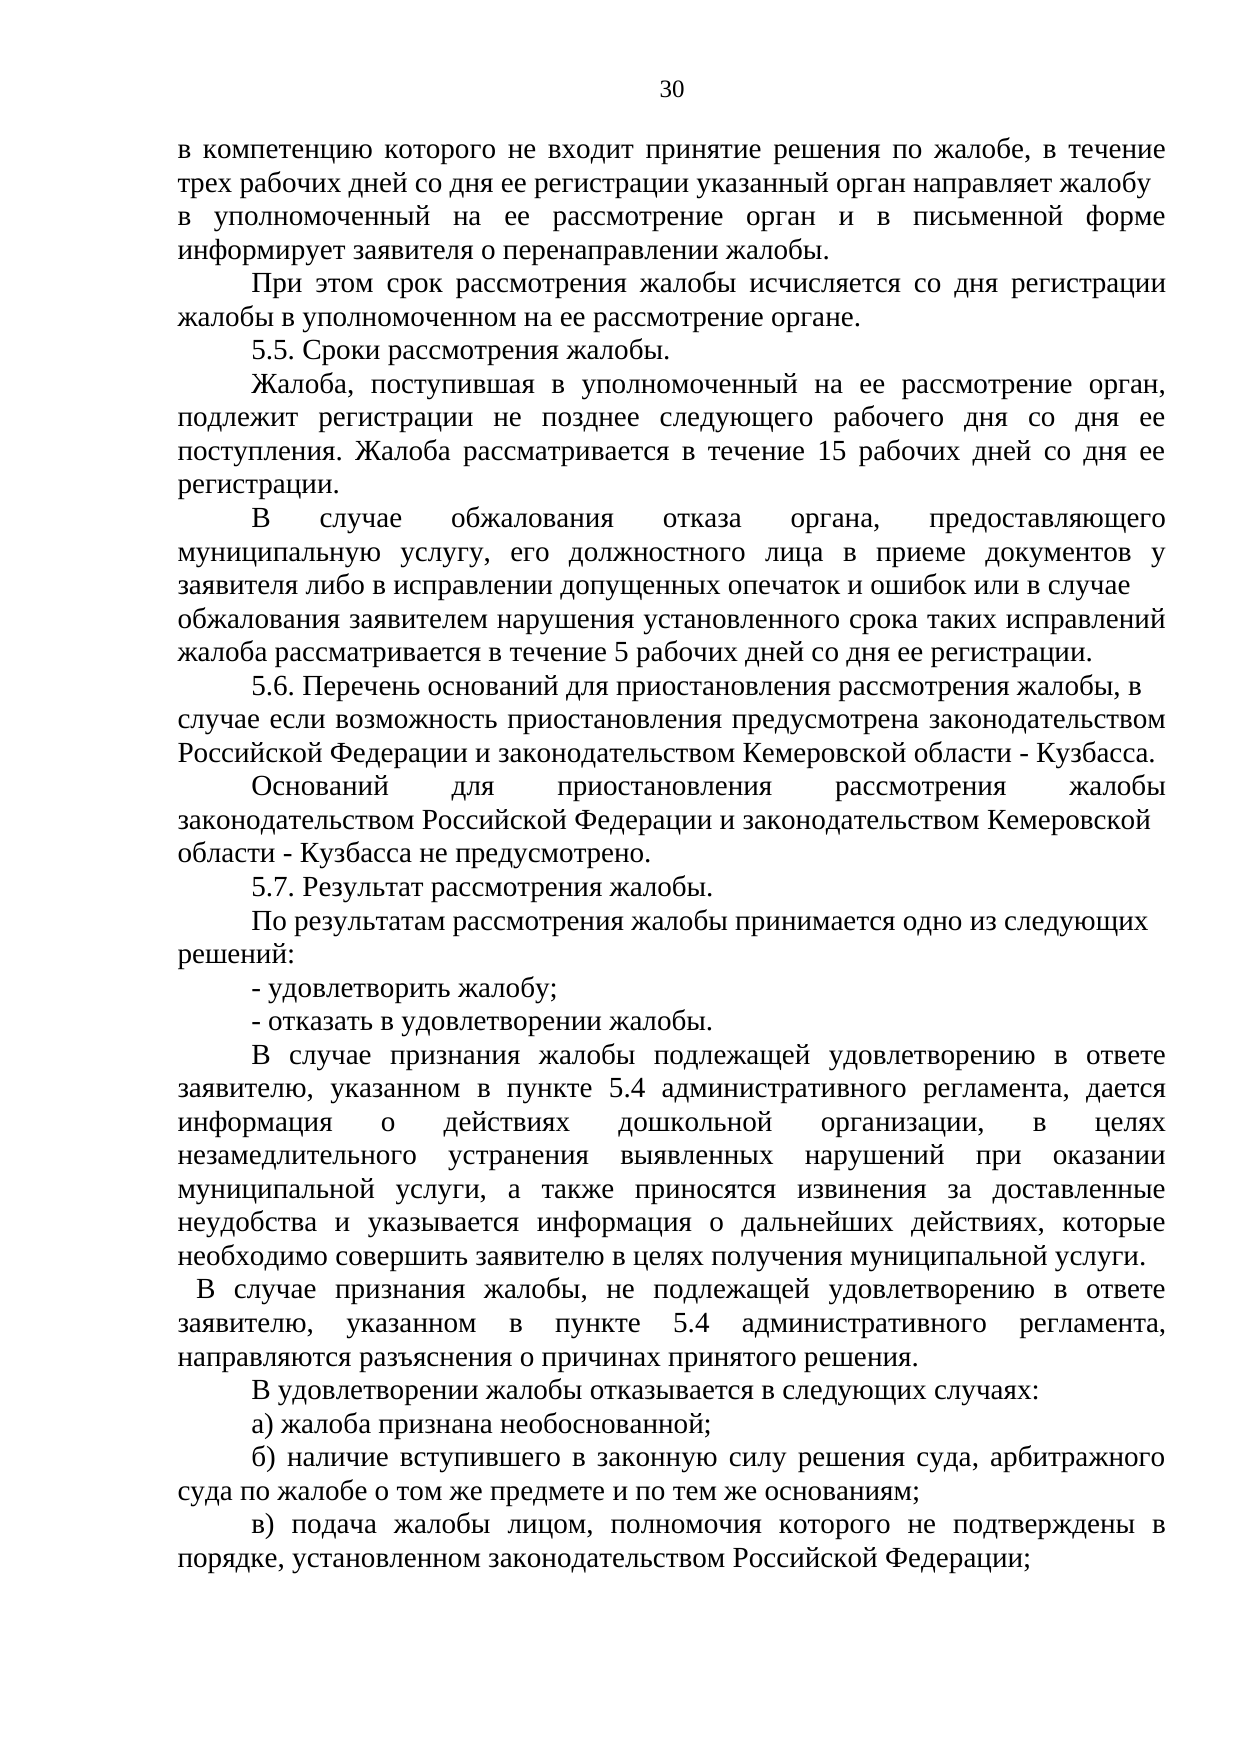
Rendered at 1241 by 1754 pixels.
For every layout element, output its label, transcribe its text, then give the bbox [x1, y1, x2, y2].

text случае если возможность приостановления предусмотрена законодательством Российской Федерации и законодательством Кемеровской области - Кузбасса. [177, 701, 1167, 768]
text в уполномоченный на ее рассмотрение орган и в письменной форме информирует заявителя о перенаправлении жалобы. [177, 198, 1167, 265]
text В случае признания жалобы, не подлежащей удовлетворению в ответе заявителю, указанном в пункте 5.4 административного регламента, направляются разъяснения о причинах принятого решения. [177, 1272, 1167, 1372]
text области - Кузбасса не предусмотрено. [177, 836, 1167, 869]
text б) наличие вступившего в законную силу решения суда, арбитражного суда по жалобе о том же предмете и по тем же основаниям; [177, 1439, 1167, 1506]
text Оснований для приостановления рассмотрения жалобы законодательством Российской Федерации и законодательством Кемеровской [177, 768, 1167, 836]
text По результатам рассмотрения жалобы принимается одно из следующих [177, 903, 1167, 936]
text в) подача жалобы лицом, полномочия которого не подтверждены в порядке, установленном законодательством Российской Федерации; [177, 1506, 1167, 1573]
text В случае признания жалобы подлежащей удовлетворению в ответе заявителю, указанном в пункте 5.4 административного регламента, дается информация о действиях дошкольной организации, в целях незамедлительного устранения выявленных нарушений при оказании муниципальной услуги, а также приносятся извинения за доставленные неудобства и указывается информация о дальнейших действиях, которые необходимо совершить заявителю в целях получения муниципальной услуги. [177, 1037, 1167, 1272]
text При этом срок рассмотрения жалобы исчисляется со дня регистрации жалобы в уполномоченном на ее рассмотрение органе. [177, 265, 1167, 332]
text - удовлетворить жалобу; [177, 970, 1167, 1003]
text - отказать в удовлетворении жалобы. [177, 1003, 1167, 1037]
text В случае обжалования отказа органа, предоставляющего муниципальную услугу, его должностного лица в приеме документов у заявителя либо в исправлении допущенных опечаток и ошибок или в случае [177, 500, 1167, 601]
text в компетенцию которого не входит принятие решения по жалобе, в течение трех рабочих дней со дня ее регистрации указанный орган направляет жалобу [177, 131, 1167, 198]
text В удовлетворении жалобы отказывается в следующих случаях: [177, 1372, 1167, 1406]
text 5.7. Результат рассмотрения жалобы. [177, 869, 1167, 903]
text Жалоба, поступившая в уполномоченный на ее рассмотрение орган, подлежит регистрации не позднее следующего рабочего дня со дня ее поступления. Жалоба рассматривается в течение 15 рабочих дней со дня ее регистрации. [177, 366, 1167, 500]
text решений: [177, 936, 1167, 970]
text обжалования заявителем нарушения установленного срока таких исправлений жалоба рассматривается в течение 5 рабочих дней со дня ее регистрации. [177, 601, 1167, 668]
text а) жалоба признана необоснованной; [177, 1406, 1167, 1439]
text 5.5. Сроки рассмотрения жалобы. [177, 332, 1167, 366]
text 5.6. Перечень оснований для приостановления рассмотрения жалобы, в [177, 668, 1167, 701]
